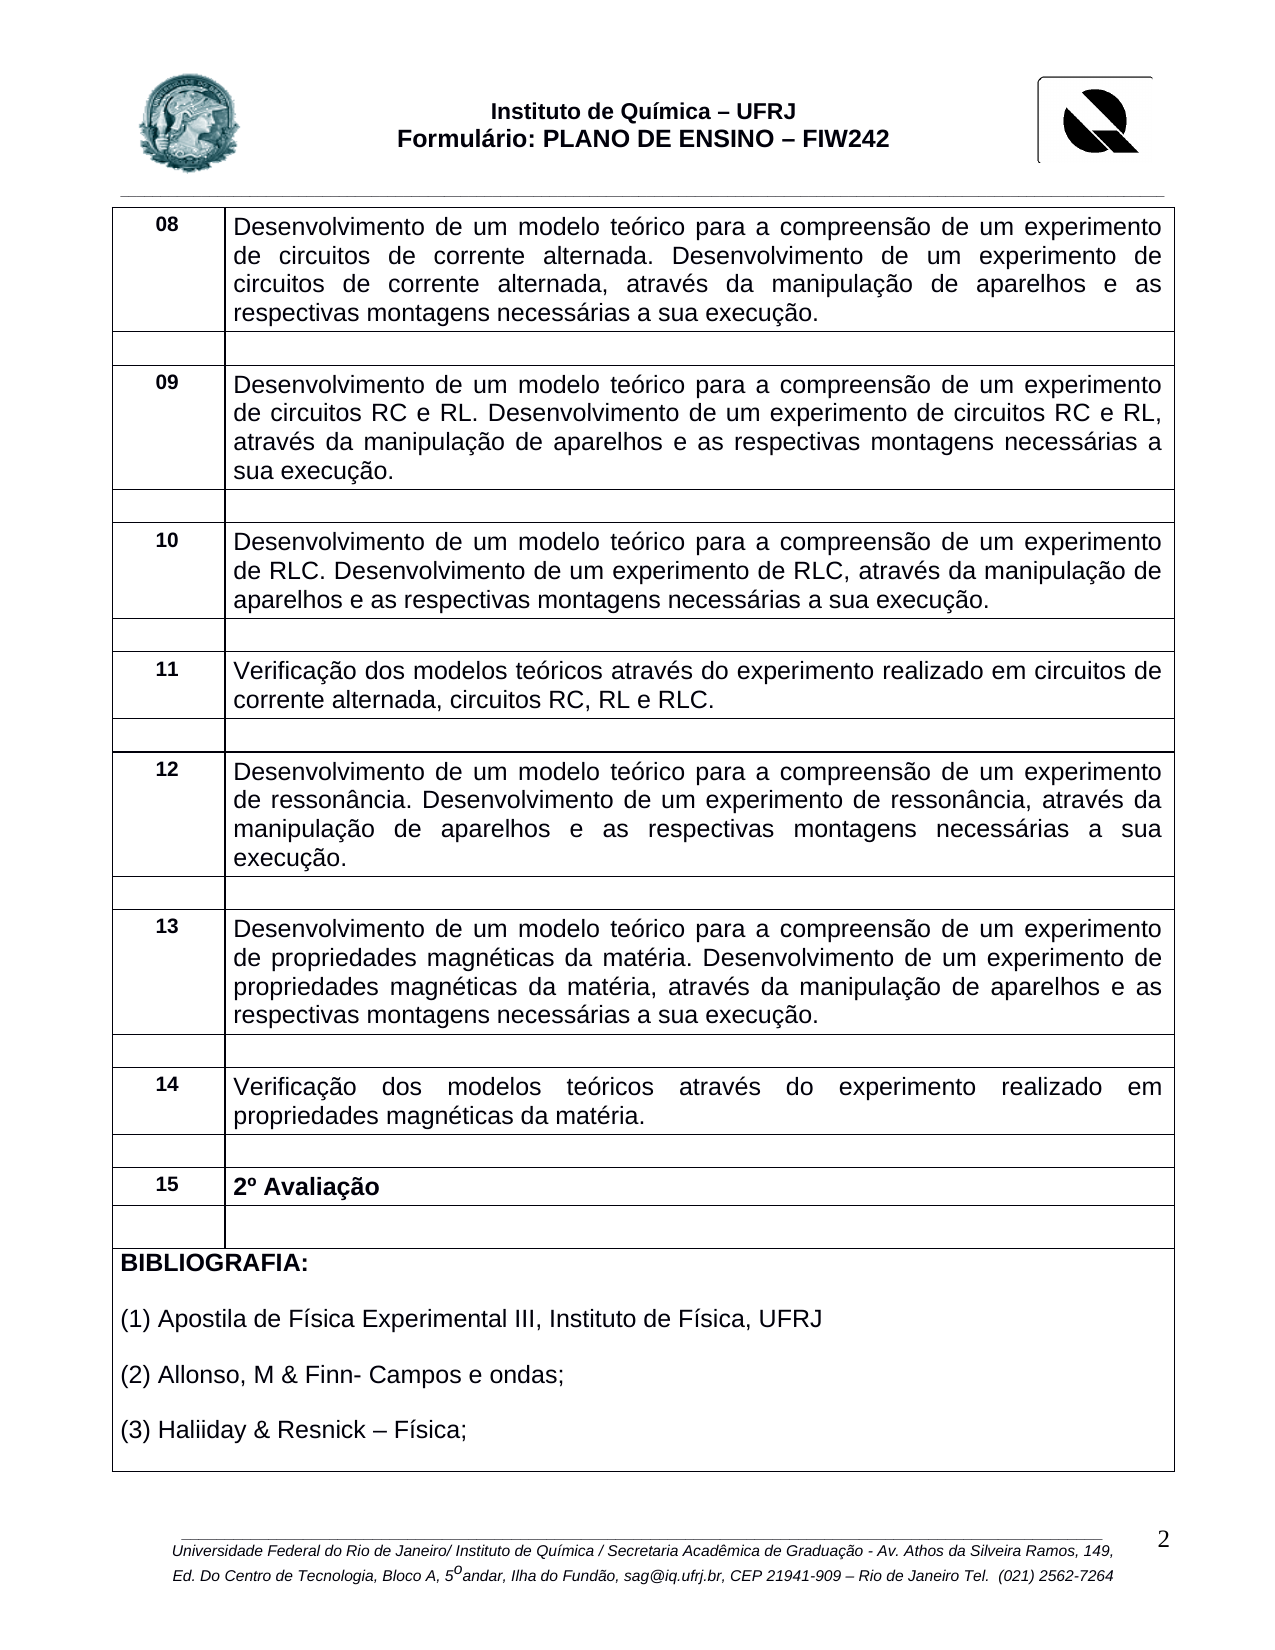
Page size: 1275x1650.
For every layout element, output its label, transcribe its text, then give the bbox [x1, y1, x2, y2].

table_cell [113, 332, 224, 364]
table_cell [226, 1035, 1174, 1067]
table_cell [113, 719, 224, 751]
table_cell 14 [113, 1068, 224, 1134]
table_cell [113, 1135, 224, 1167]
table_cell 13 [113, 910, 224, 1033]
table_cell [226, 1206, 1174, 1247]
table_cell 12 [113, 753, 224, 876]
table_cell [226, 719, 1174, 751]
picture [1036, 75, 1153, 162]
table_cell Verificação dos modelos teóricos através do experimento realizado em propriedades magnéticas da matéria. [226, 1068, 1174, 1134]
table_cell Desenvolvimento de um modelo teórico para a compreensão de um experimento de RLC. Desenvolvimento de um experimento de RLC, através da manipulação de aparelhos e as respectivas montagens necessárias a sua execução. [226, 523, 1174, 618]
table_cell 15 [113, 1168, 224, 1205]
table_cell [113, 1206, 224, 1247]
table_cell [113, 619, 224, 651]
table_cell [226, 490, 1174, 522]
table_cell [113, 877, 224, 909]
table_cell 08 [113, 208, 224, 331]
table_cell 10 [113, 523, 224, 618]
table_cell [226, 332, 1174, 364]
table_cell Desenvolvimento de um modelo teórico para a compreensão de um experimento de propriedades magnéticas da matéria. Desenvolvimento de um experimento de propriedades magnéticas da matéria, através da manipulação de aparelhos e as respectivas montagens necessárias a sua execução. [226, 910, 1174, 1033]
table_cell [113, 1035, 224, 1067]
table_cell 11 [113, 652, 224, 718]
table_cell [226, 619, 1174, 651]
table_cell Desenvolvimento de um modelo teórico para a compreensão de um experimento de circuitos RC e RL. Desenvolvimento de um experimento de circuitos RC e RL, através da manipulação de aparelhos e as respectivas montagens necessárias a sua execução. [226, 366, 1174, 489]
table_cell 2º Avaliação [226, 1168, 1174, 1205]
table_cell [226, 1135, 1174, 1167]
table_cell [226, 877, 1174, 909]
table_cell 09 [113, 366, 224, 489]
table_cell Desenvolvimento de um modelo teórico para a compreensão de um experimento de ressonância. Desenvolvimento de um experimento de ressonância, através da manipulação de aparelhos e as respectivas montagens necessárias a sua execução. [226, 753, 1174, 876]
table_cell Verificação dos modelos teóricos através do experimento realizado em circuitos de corrente alternada, circuitos RC, RL e RLC. [226, 652, 1174, 718]
picture [136, 64, 242, 181]
table_cell [113, 490, 224, 522]
table_cell Desenvolvimento de um modelo teórico para a compreensão de um experimento de circuitos de corrente alternada. Desenvolvimento de um experimento de circuitos de corrente alternada, através da manipulação de aparelhos e as respectivas montagens necessárias a sua execução. [226, 208, 1174, 331]
